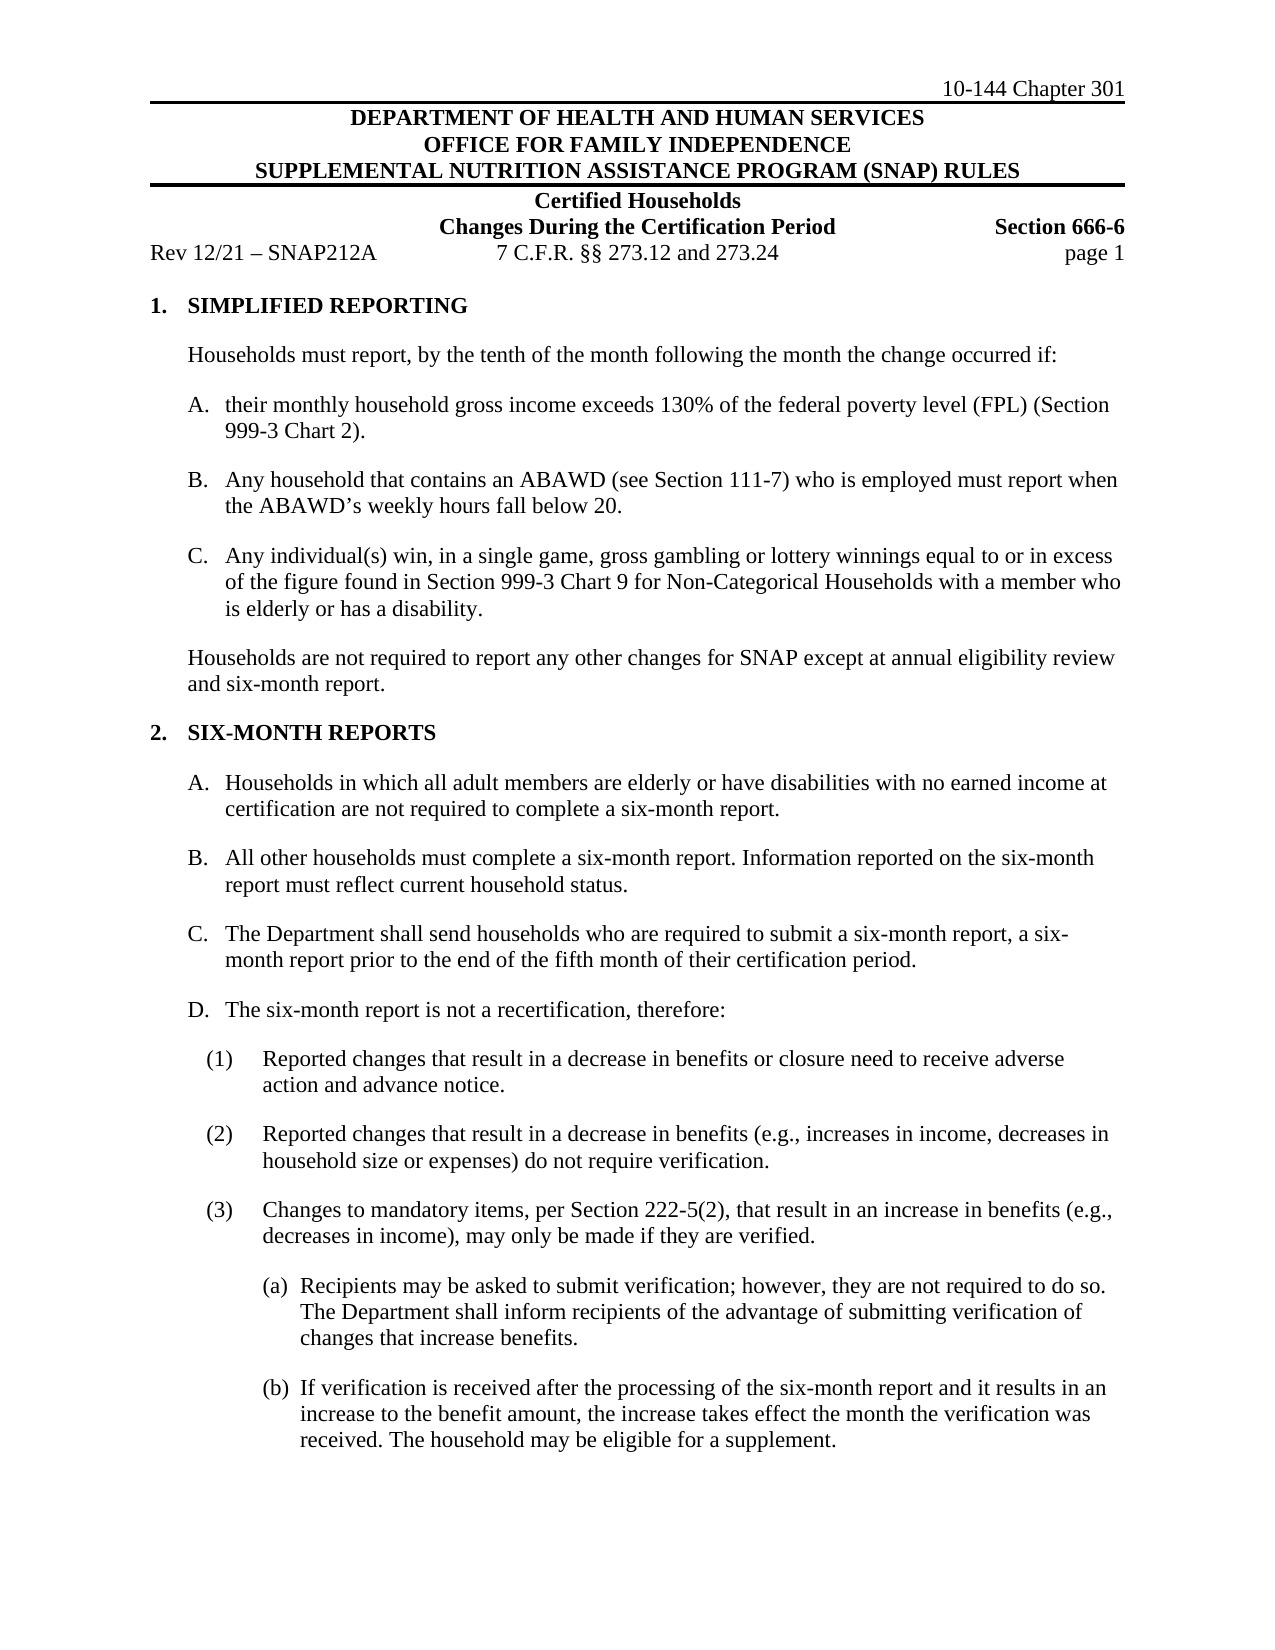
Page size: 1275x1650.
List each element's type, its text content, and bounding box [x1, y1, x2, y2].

text (b) If verification is received after the processing of the six-month report and it results in an increase to the benefit amount, the increase takes effect the month the verification was received. The household may be eligible for a supplement. [262, 1374, 1125, 1453]
text 2. Six-Month Reports [150, 719, 1125, 746]
text C. Any individual(s) win, in a single game, gross gambling or lottery winnings equal to or in excess of the figure found in Section 999-3 Chart 9 for Non-Categorical Households with a member who is elderly or has a disability. [187, 542, 1125, 621]
text Households are not required to report any other changes for SNAP except at annual eligibility review and six-month report. [187, 644, 1125, 697]
text (2) Reported changes that result in a decrease in benefits (e.g., increases in income, decreases in household size or expenses) do not require verification. [206, 1121, 1125, 1173]
text D. The six-month report is not a recertification, therefore: [187, 996, 1125, 1022]
text 1. SIMPLIFIED REPORTING [150, 292, 1125, 318]
text (3) Changes to mandatory items, per Section 222-5(2), that result in an increase in benefits (e.g., decreases in income), may only be made if they are verified. [206, 1196, 1125, 1249]
text C. The Department shall send households who are required to submit a six-month report, a six-month report prior to the end of the fifth month of their certification period. [187, 920, 1125, 973]
text B. Any household that contains an ABAWD (see Section 111-7) who is employed must report when the ABAWD’s weekly hours fall below 20. [187, 466, 1125, 519]
text Households must report, by the tenth of the month following the month the change occurred if: [187, 341, 1125, 368]
text A. Households in which all adult members are elderly or have disabilities with no earned income at certification are not required to complete a six-month report. [187, 769, 1125, 821]
text (1) Reported changes that result in a decrease in benefits or closure need to receive adverse action and advance notice. [206, 1045, 1125, 1098]
text B. All other households must complete a six-month report. Information reported on the six-month report must reflect current household status. [187, 844, 1125, 897]
text A. their monthly household gross income exceeds 130% of the federal poverty level (FPL) (Section 999-3 Chart 2). [187, 391, 1125, 443]
text (a) Recipients may be asked to submit verification; however, they are not required to do so. The Department shall inform recipients of the advantage of submitting verification of changes that increase benefits. [262, 1272, 1125, 1351]
